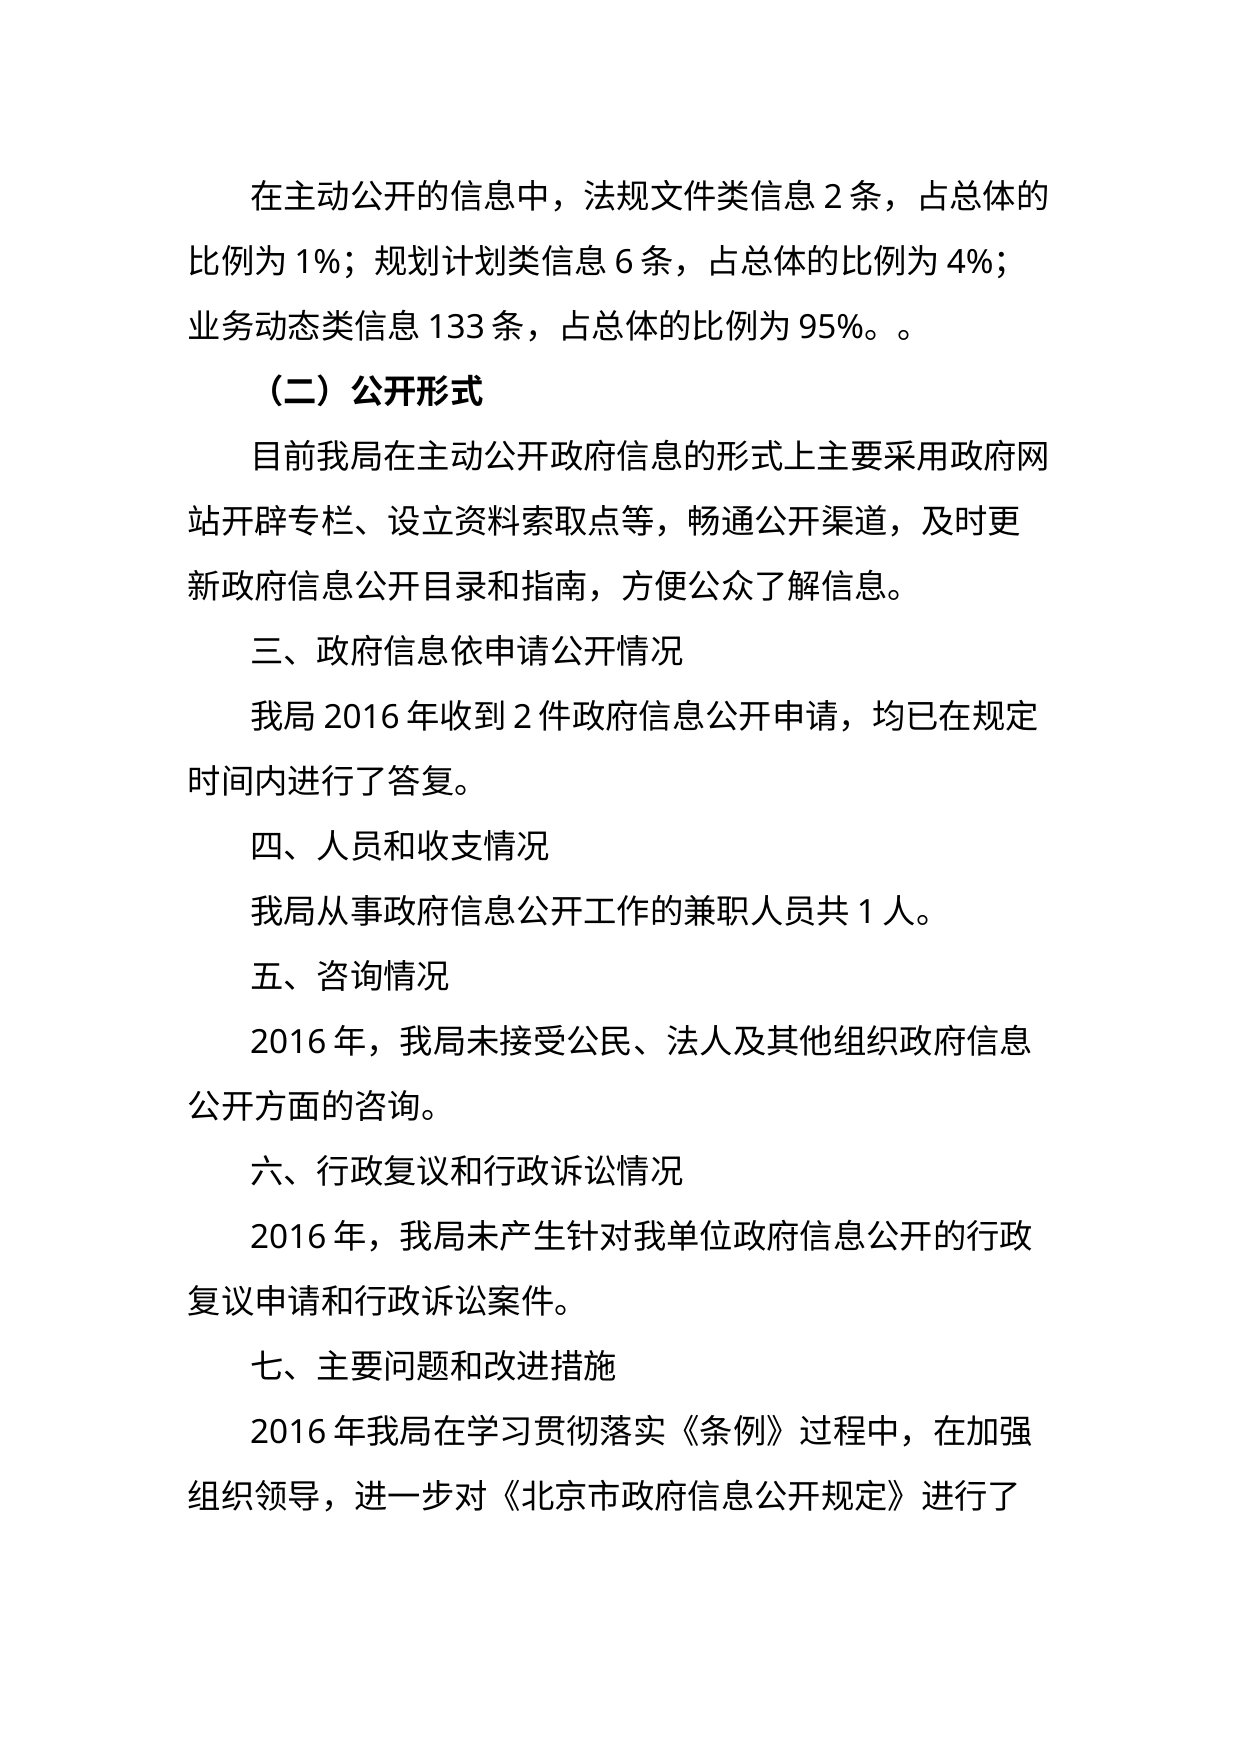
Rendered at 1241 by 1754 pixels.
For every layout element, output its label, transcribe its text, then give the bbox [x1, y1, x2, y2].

text 六、行政复议和行政诉讼情况 [187, 1137, 1053, 1202]
text 七、主要问题和改进措施 [187, 1332, 1053, 1397]
text 在主动公开的信息中，法规文件类信息2条，占总体的比例为1%；规划计划类信息6条，占总体的比例为4%；业务动态类信息133条，占总体的比例为95%。。 [187, 162, 1053, 357]
text 四、人员和收支情况 [187, 812, 1053, 877]
text 2016年，我局未产生针对我单位政府信息公开的行政复议申请和行政诉讼案件。 [187, 1202, 1053, 1332]
text 目前我局在主动公开政府信息的形式上主要采用政府网站开辟专栏、设立资料索取点等，畅通公开渠道，及时更新政府信息公开目录和指南，方便公众了解信息。 [187, 422, 1053, 617]
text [187, 1397, 1053, 1527]
text 三、政府信息依申请公开情况 [187, 617, 1053, 682]
text 我局2016年收到2件政府信息公开申请，均已在规定时间内进行了答复。 [187, 682, 1053, 812]
text 五、咨询情况 [187, 942, 1053, 1007]
text （二）公开形式 [187, 357, 1053, 422]
text 我局从事政府信息公开工作的兼职人员共1人。 [187, 877, 1053, 942]
text 2016年，我局未接受公民、法人及其他组织政府信息公开方面的咨询。 [187, 1007, 1053, 1137]
